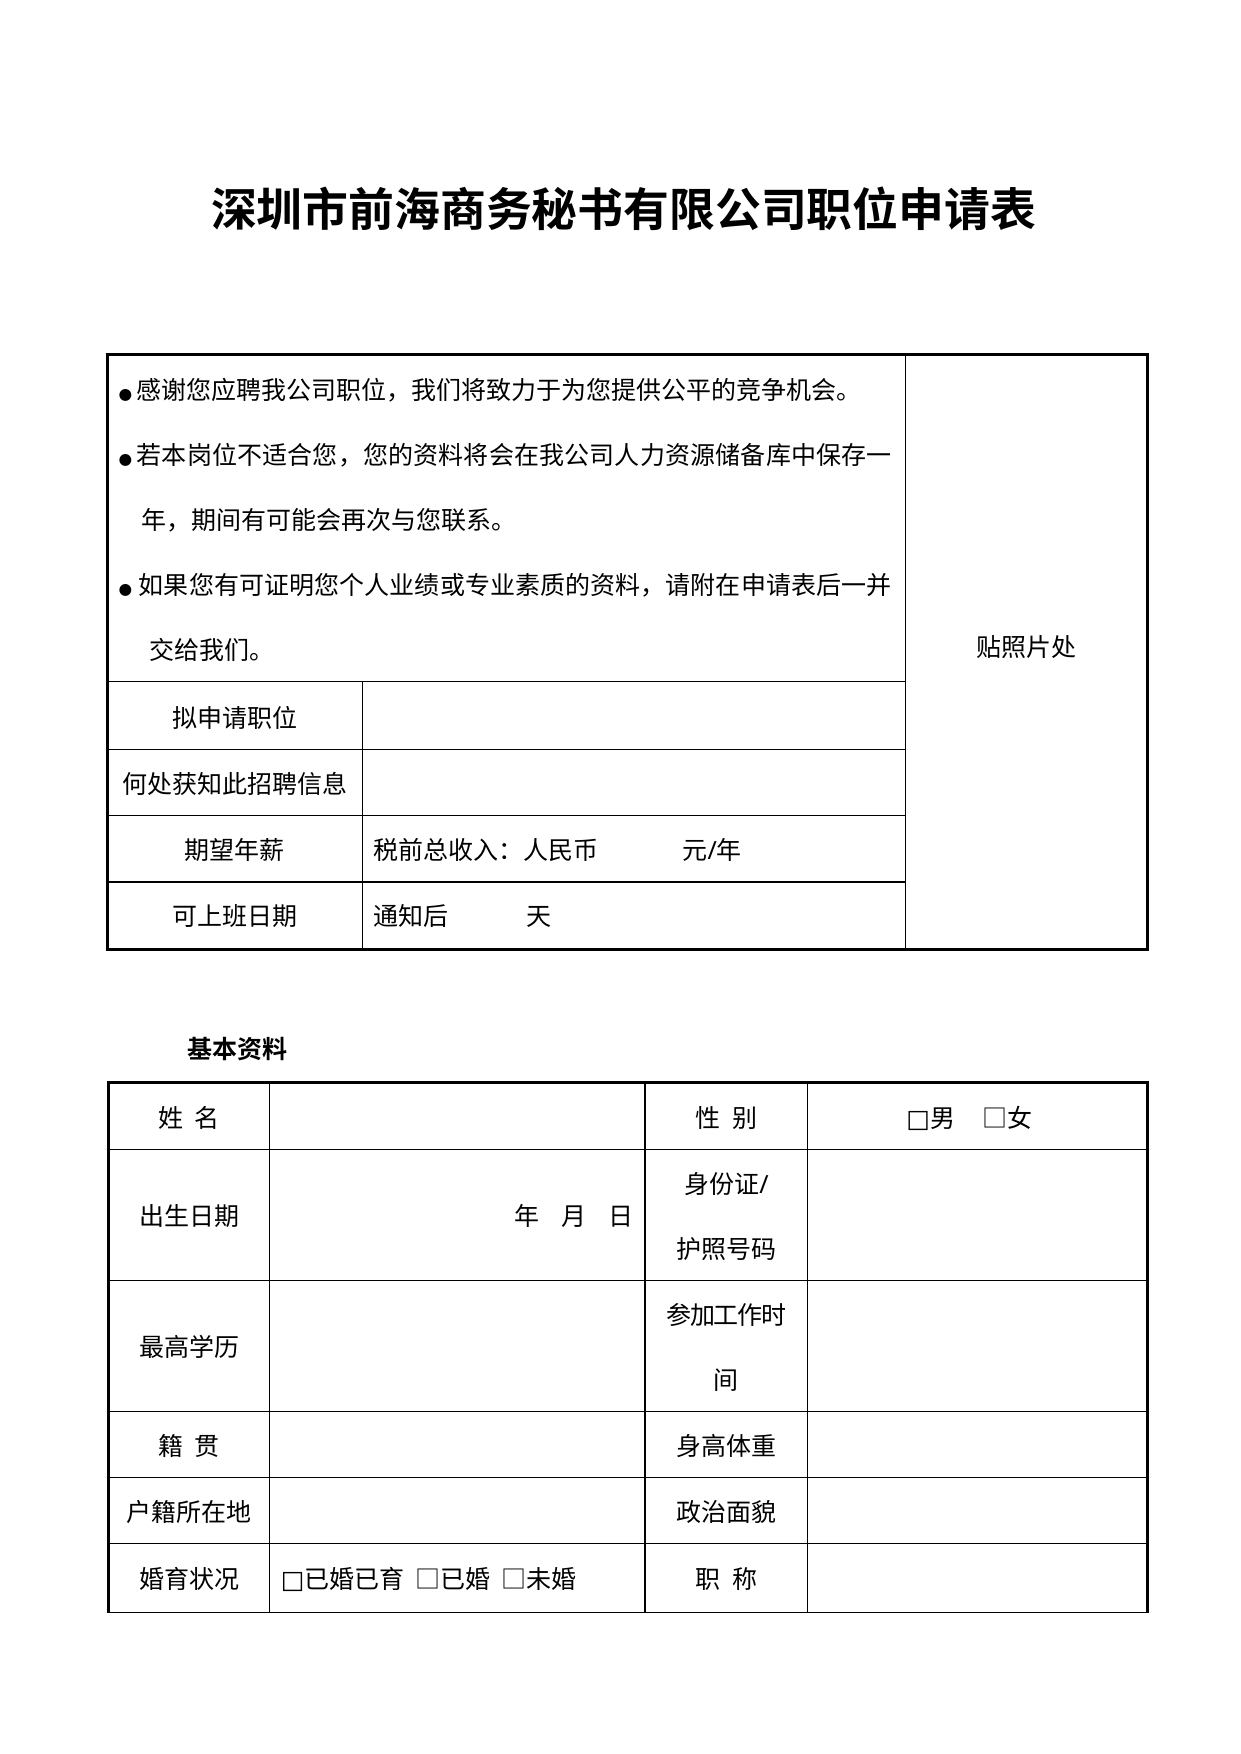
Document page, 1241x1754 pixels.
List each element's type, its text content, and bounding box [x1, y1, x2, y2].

table_cell 出生日期 [110, 1150, 269, 1280]
table_cell 拟申请职位 [109, 682, 362, 749]
table_cell [270, 1478, 644, 1543]
table_cell [808, 1478, 1146, 1543]
table_header 贴照片处 [906, 356, 1146, 947]
table_cell [808, 1150, 1146, 1280]
text 基本资料 [187, 1016, 1093, 1081]
table_cell [808, 1544, 1146, 1612]
table_cell 参加工作时间 [646, 1281, 807, 1411]
table_cell [363, 750, 905, 815]
table_header 姓 名 [110, 1084, 269, 1149]
table_cell [270, 1412, 644, 1477]
table_cell 最高学历 [110, 1281, 269, 1411]
table_header ● 感谢您应聘我公司职位，我们将致力于为您提供公平的竞争机会。 ● 若本岗位不适合您，您的资料将会在我公司人力资源储备库中保存一年，期间有可能会再次与您联系。 ● 如果您有可证明您个人业绩或专业素质的资料，请附在申请表后一并交给我们。 [109, 356, 905, 681]
table_cell 期望年薪 [109, 816, 362, 881]
table_cell 政治面貌 [646, 1478, 807, 1543]
table_cell 身份证/ 护照号码 [646, 1150, 807, 1280]
text 深圳市前海商务秘书有限公司职位申请表 [154, 157, 1093, 255]
table_cell [270, 1281, 644, 1411]
table_cell [808, 1412, 1146, 1477]
table_cell □已婚已育 □已婚 □未婚 [270, 1544, 644, 1612]
table_cell [363, 682, 905, 749]
table_cell 户籍所在地 [110, 1478, 269, 1543]
table_cell 职 称 [646, 1544, 807, 1612]
table_cell 税前总收入：人民币 元/年 [363, 816, 905, 881]
table_cell 通知后 天 [363, 883, 905, 947]
table_cell 年 月 日 [270, 1150, 644, 1280]
table_header 性 别 [646, 1084, 807, 1149]
table_cell 身高体重 [646, 1412, 807, 1477]
table_cell 籍 贯 [110, 1412, 269, 1477]
table_cell 婚育状况 [110, 1544, 269, 1612]
table_header [270, 1084, 644, 1149]
table_cell 可上班日期 [109, 883, 362, 947]
table_header □男 □女 [808, 1084, 1146, 1149]
table_cell [808, 1281, 1146, 1411]
table_cell 何处获知此招聘信息 [109, 750, 362, 815]
